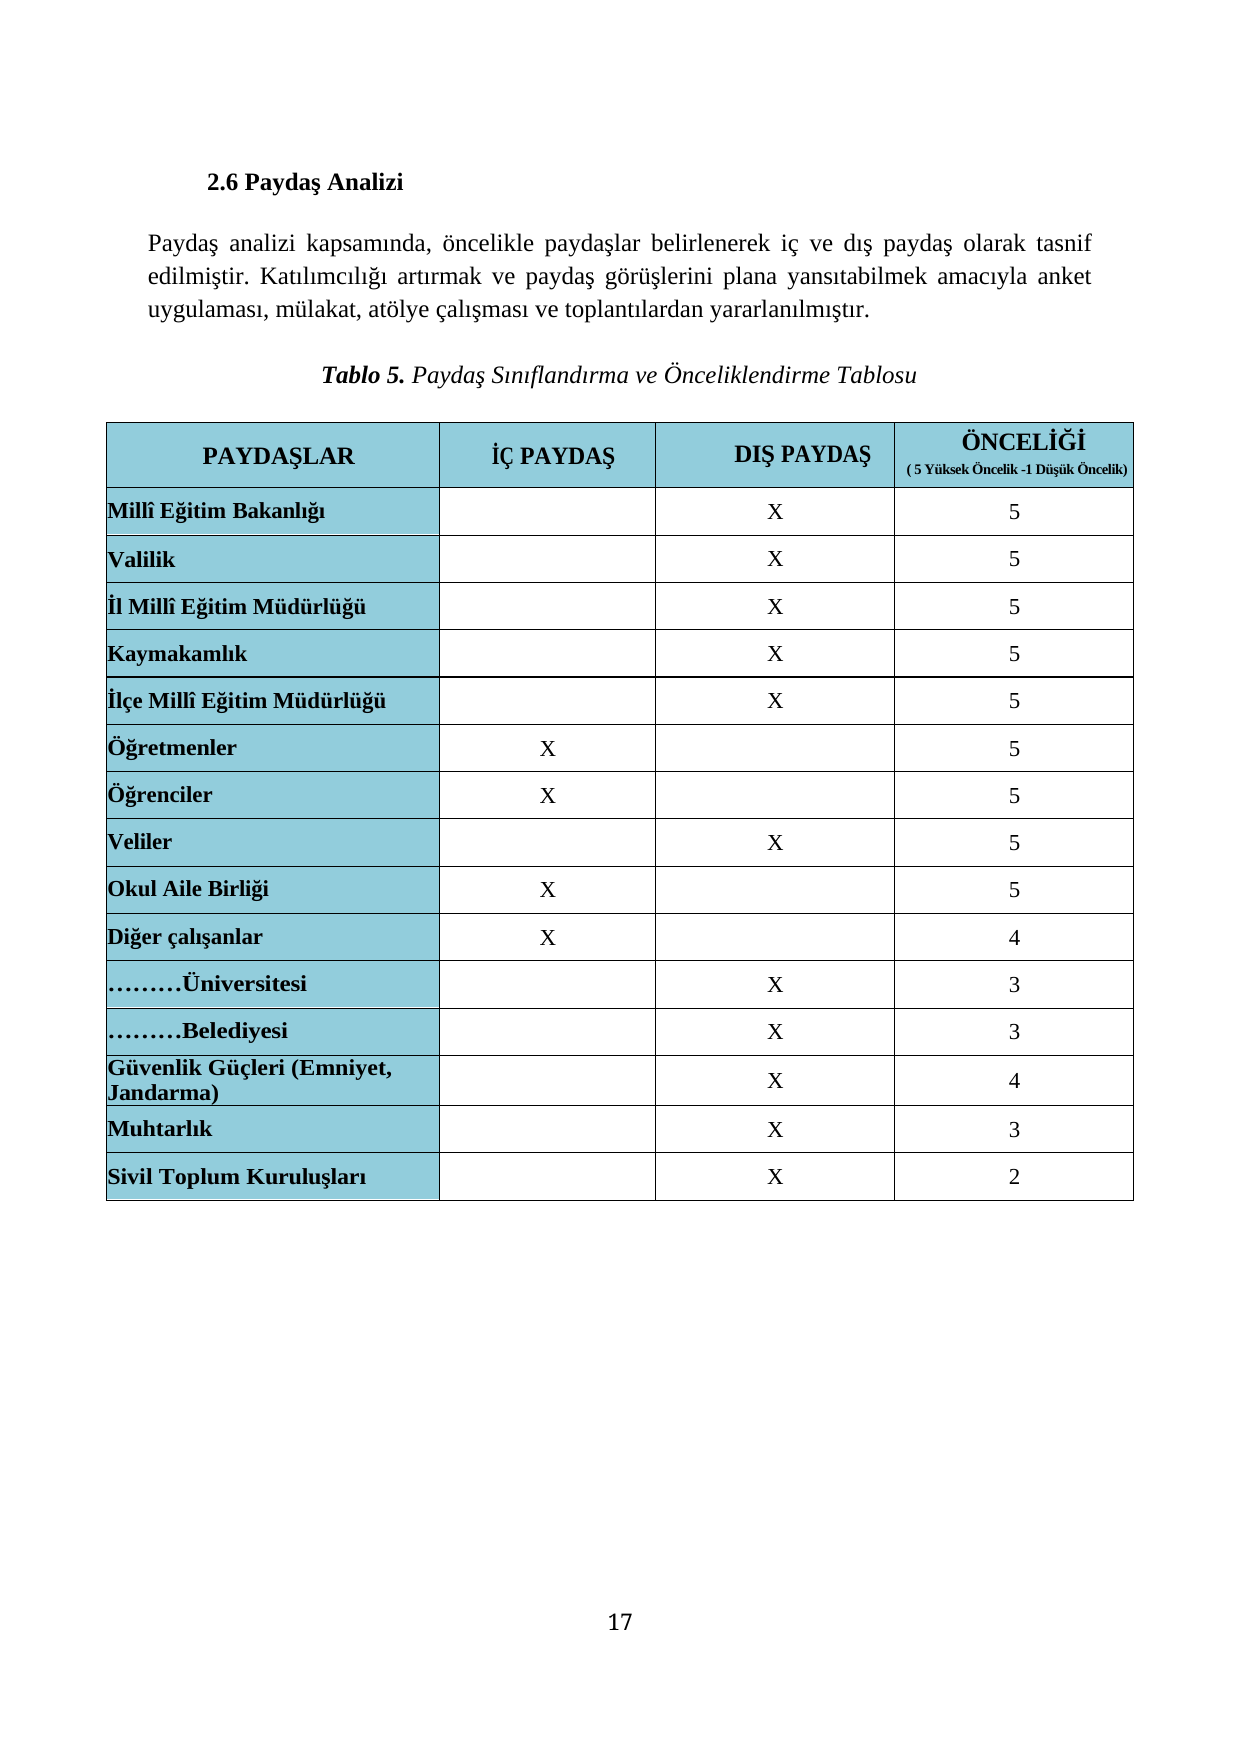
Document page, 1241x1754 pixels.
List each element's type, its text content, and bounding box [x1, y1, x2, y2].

table_cell X [656, 819, 894, 866]
table_cell [440, 1009, 655, 1055]
table_cell [656, 772, 894, 818]
table_header PAYDAŞLAR [107, 423, 439, 487]
table_cell Muhtarlık [107, 1106, 287, 1152]
table_cell [287, 772, 439, 818]
table_cell [440, 630, 655, 676]
table_cell 5 [895, 772, 1133, 818]
table_cell 4 [895, 914, 1133, 960]
table_cell 5 [895, 867, 1133, 913]
table_cell 5 [895, 536, 1133, 582]
table_cell Valilik [107, 536, 439, 582]
table_cell 5 [895, 678, 1133, 724]
table_cell [440, 678, 655, 724]
table_header ÖNCELİĞİ ( 5 Yüksek Öncelik -1 Düşük Öncelik) [895, 423, 1133, 487]
table_cell X [656, 536, 894, 582]
table_cell [440, 961, 655, 1007]
table_cell [440, 1153, 655, 1199]
table_header DIŞ PAYDAŞ [656, 423, 894, 487]
table_cell İl Millî Eğitim Müdürlüğü [107, 583, 439, 629]
table_cell 2 [895, 1153, 1133, 1199]
table_cell X [656, 961, 894, 1007]
table_cell 5 [895, 819, 1133, 866]
table_cell 5 [895, 488, 1133, 534]
table_cell Güvenlik Güçleri (Emniyet, Jandarma) [107, 1056, 439, 1105]
table_cell X [656, 1056, 894, 1105]
table_cell [440, 819, 655, 866]
table_header İÇ PAYDAŞ [440, 423, 655, 487]
table_cell X [656, 488, 894, 534]
table_cell 3 [895, 1106, 1133, 1152]
table_cell [440, 488, 655, 534]
table_cell X [656, 630, 894, 676]
table_cell Sivil Toplum Kuruluşları [107, 1153, 439, 1199]
table_cell ………Belediyesi [107, 1009, 439, 1055]
table_cell [656, 914, 894, 960]
table_cell X [656, 583, 894, 629]
table_cell X [440, 772, 655, 818]
table_cell 5 [895, 630, 1133, 676]
table_cell Millî Eğitim Bakanlığı [107, 488, 439, 534]
table_cell X [656, 1106, 894, 1152]
table_cell X [440, 867, 655, 913]
table_cell 3 [895, 1009, 1133, 1055]
table_cell X [656, 1009, 894, 1055]
text Tablo 5. Paydaş Sınıflandırma ve Önceliklendirme Tablosu [148, 360, 1092, 389]
table_cell [440, 1106, 655, 1152]
table_cell [287, 1106, 439, 1152]
table_cell ………Üniversitesi [107, 961, 439, 1007]
table_cell [656, 867, 894, 913]
table_cell 5 [895, 725, 1133, 771]
table_cell Veliler [107, 819, 439, 866]
table_cell Okul Aile Birliği [107, 867, 439, 913]
table_cell Kaymakamlık [107, 630, 439, 676]
table_cell 4 [895, 1056, 1133, 1105]
text Paydaş analizi kapsamında, öncelikle paydaşlar belirlenerek iç ve dış paydaş olarak tasnif edilmiştir. Katılımcılığı artırmak ve paydaş görüşlerini plana yansıtabilmek amacıyla anket uygulaması, mülakat, atölye çalışması ve toplantılardan yararlanılmıştır. [148, 228, 1092, 323]
table_cell X [440, 914, 655, 960]
table_cell Öğretmenler [107, 725, 439, 771]
subtitle 2.6 Paydaş Analizi [207, 167, 1092, 195]
table_cell Diğer çalışanlar [107, 914, 439, 960]
table_cell X [656, 678, 894, 724]
table_cell [440, 1056, 655, 1105]
table_cell 5 [895, 583, 1133, 629]
table_cell [656, 725, 894, 771]
table_cell 3 [895, 961, 1133, 1007]
table_cell X [656, 1153, 894, 1199]
table_cell İlçe Millî Eğitim Müdürlüğü [107, 678, 439, 724]
table_cell [440, 583, 655, 629]
table_cell Öğrenciler [107, 772, 287, 818]
table_cell [440, 536, 655, 582]
table_cell X [440, 725, 655, 771]
